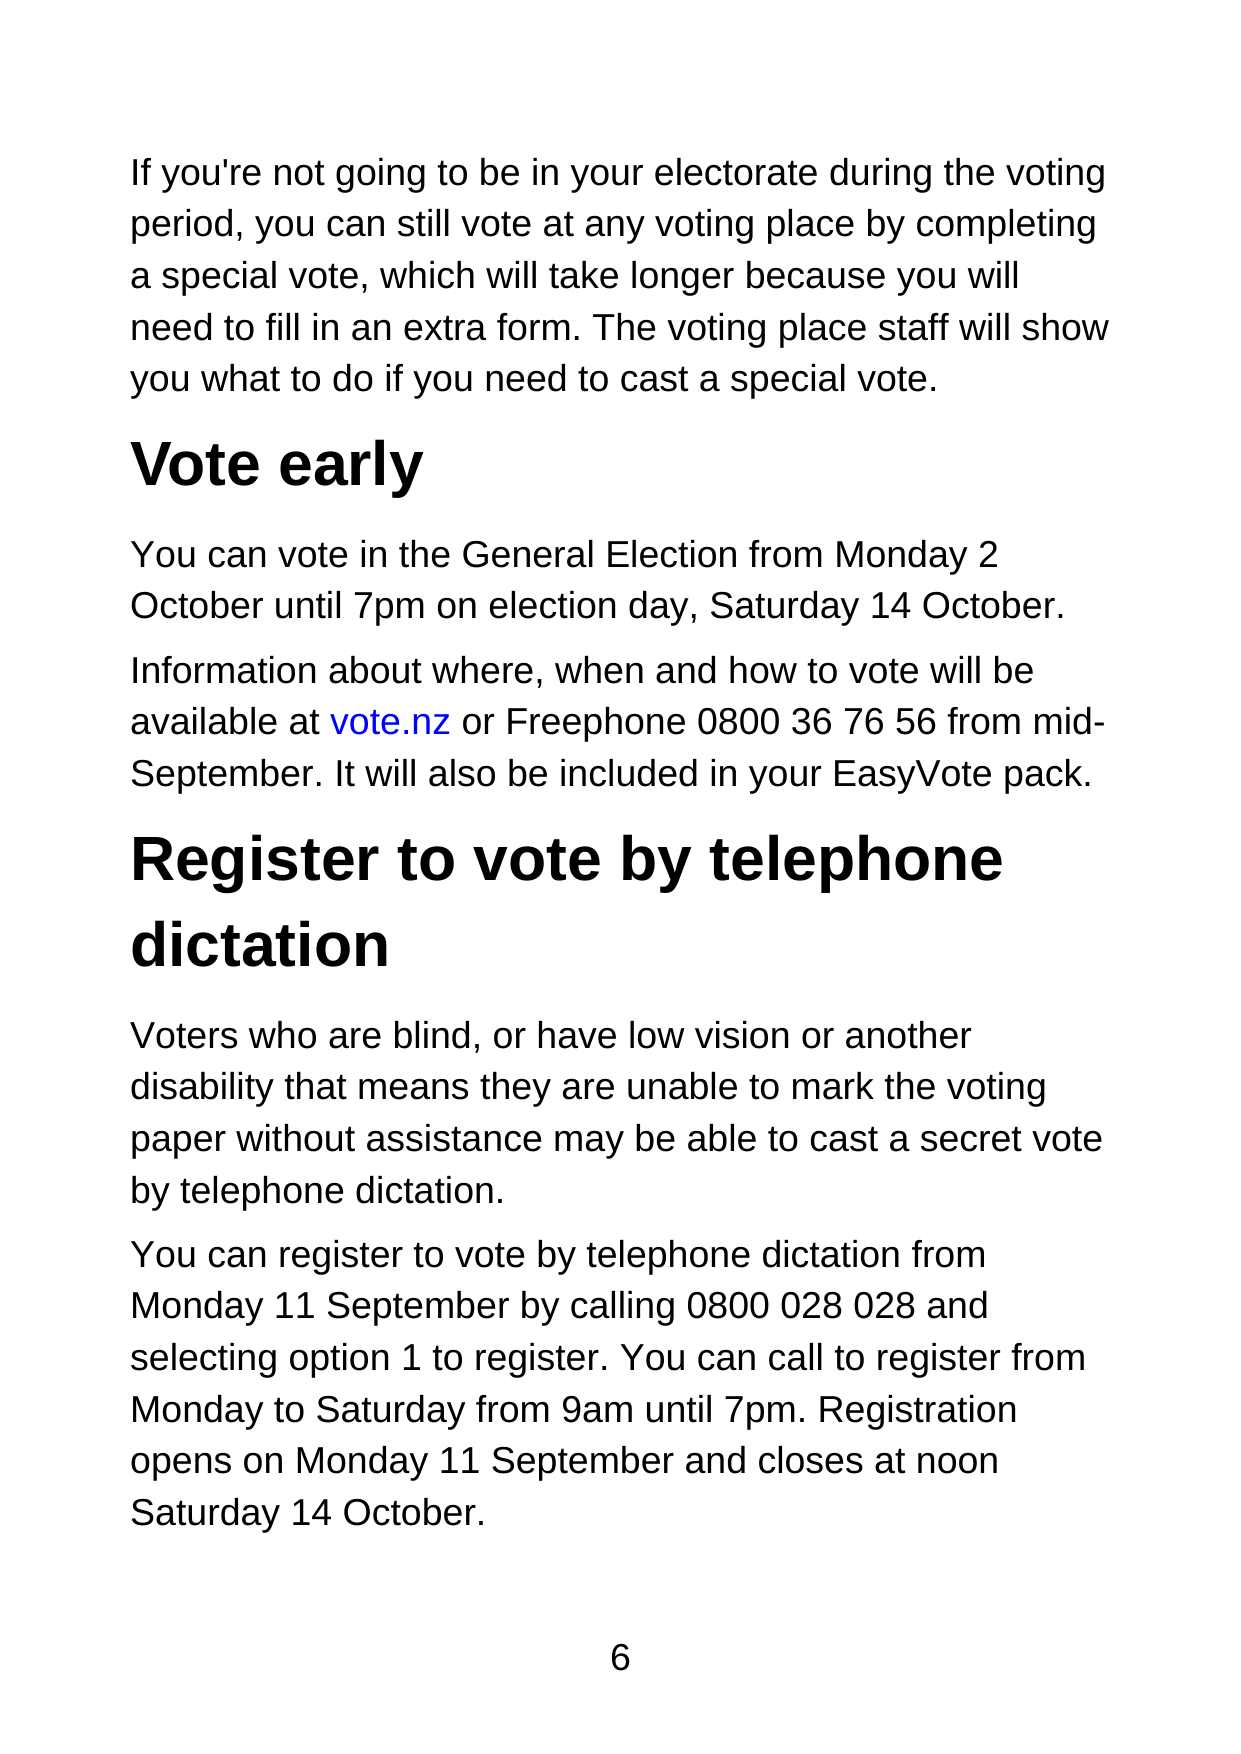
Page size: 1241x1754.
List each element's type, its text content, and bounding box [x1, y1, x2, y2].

text You can vote in the General Election from Monday 2 October until 7pm on election day, Saturday 14 October. [130, 532, 1110, 627]
text If you're not going to be in your electorate during the voting period, you can still vote at any voting place by completing a special vote, which will take longer because you will need to fill in an extra form. The voting place staff will show you what to do if you need to cast a special vote. [130, 150, 1110, 400]
subtitle Vote early [130, 427, 1110, 499]
text You can register to vote by telephone dictation from Monday 11 September by calling 0800 028 028 and selecting option 1 to register. You can call to register from Monday to Saturday from 9am until 7pm. Registration opens on Monday 11 September and closes at noon Saturday 14 October. [130, 1232, 1110, 1533]
subtitle Register to vote by telephone dictation [130, 822, 1110, 980]
text Voters who are blind, or have low vision or another disability that means they are unable to mark the voting paper without assistance may be able to cast a secret vote by telephone dictation. [130, 1013, 1110, 1211]
text Information about where, when and how to vote will be available at vote.nz or Freephone 0800 36 76 56 from mid-September. It will also be included in your EasyVote pack. [130, 648, 1110, 794]
